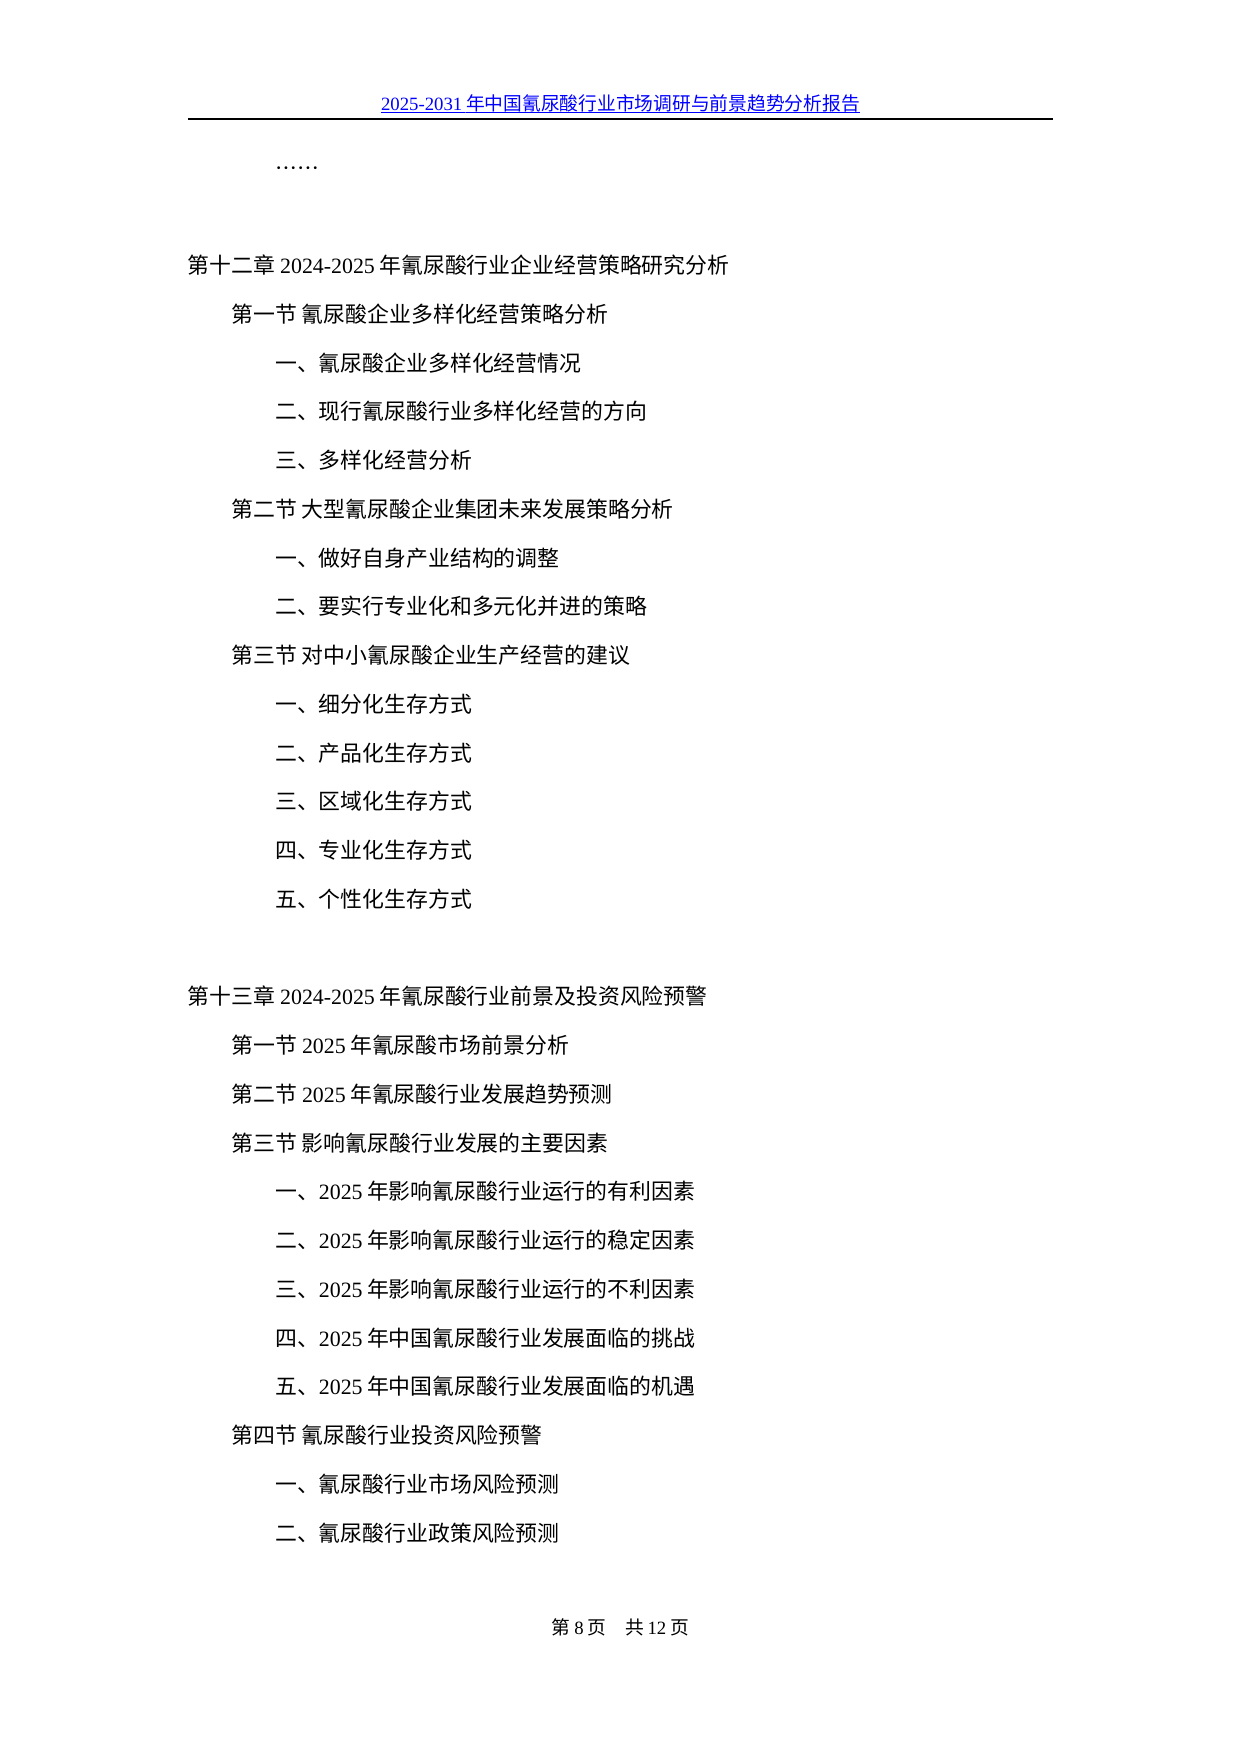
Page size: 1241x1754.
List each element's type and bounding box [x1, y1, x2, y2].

text [187, 150, 1053, 1548]
